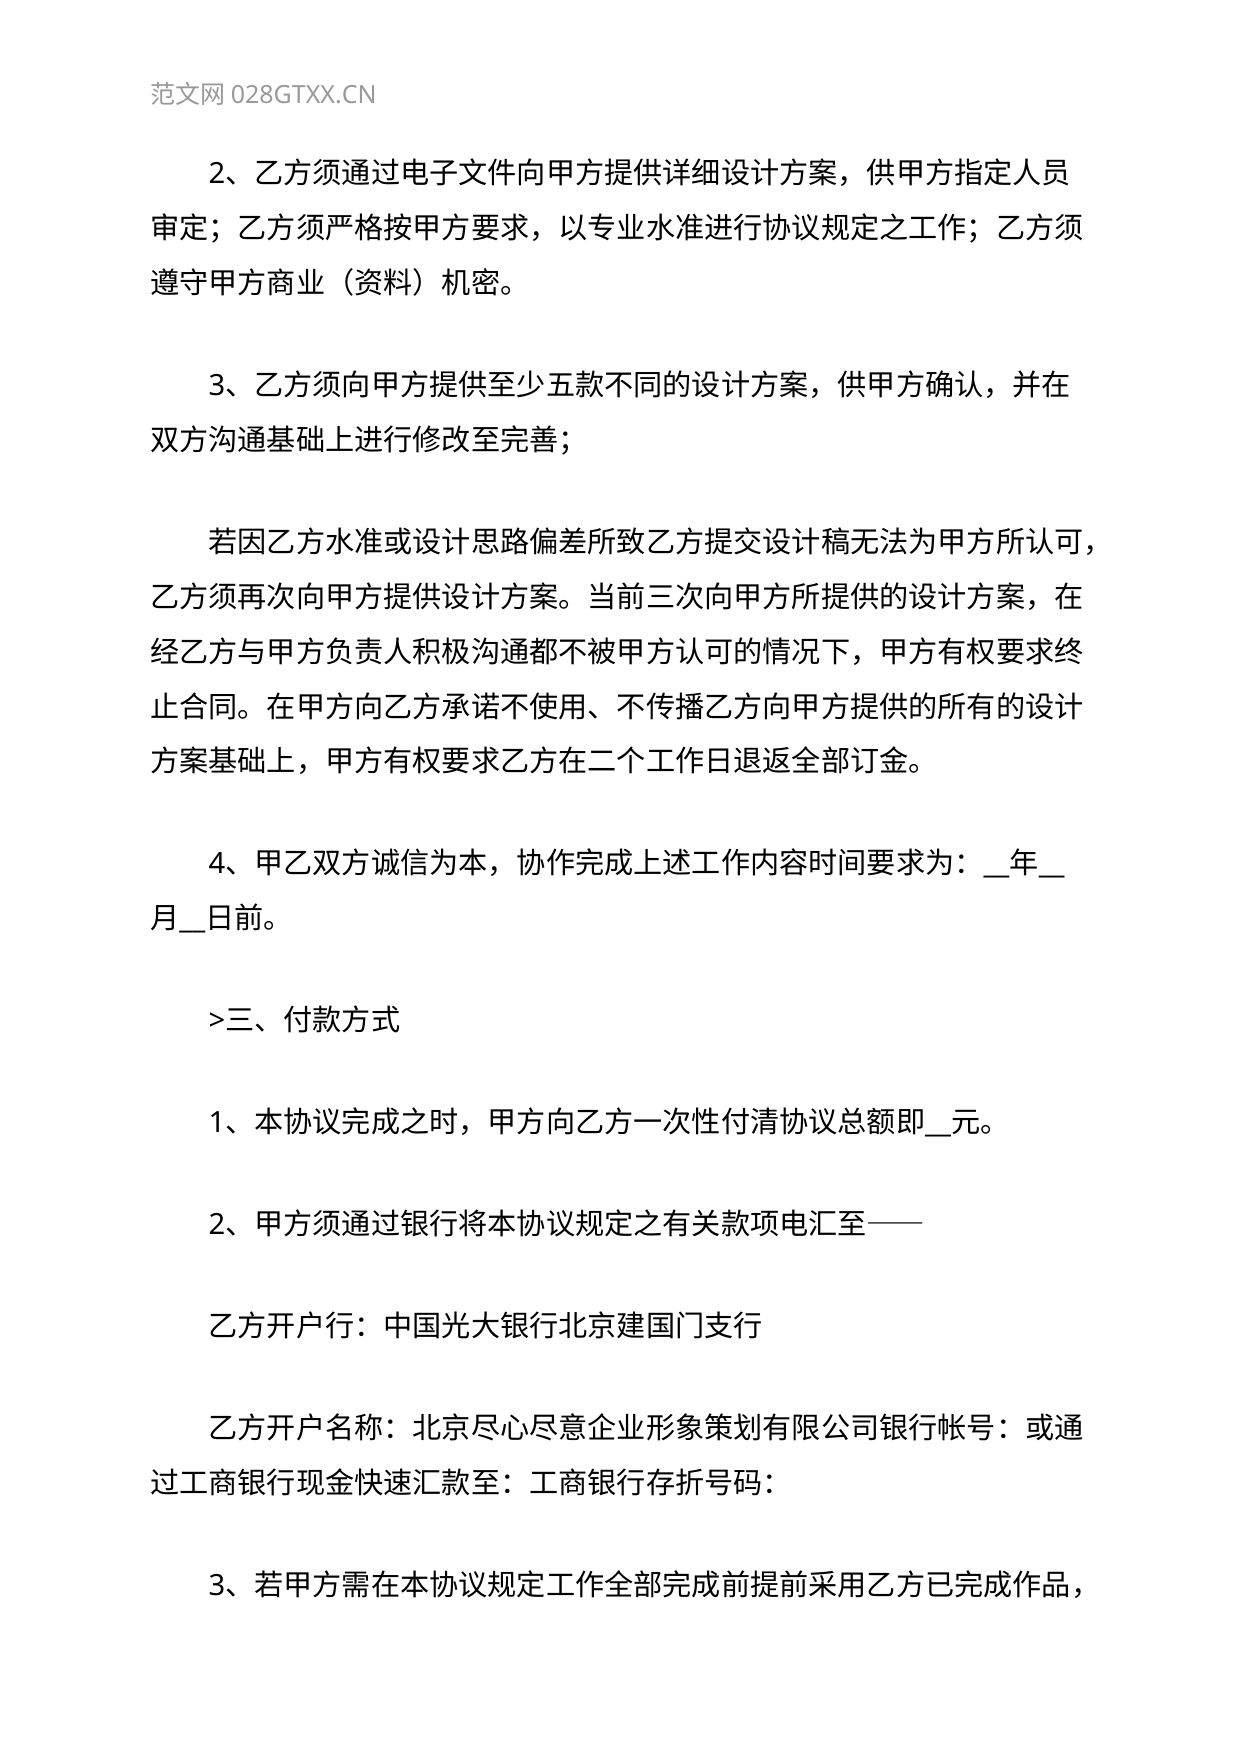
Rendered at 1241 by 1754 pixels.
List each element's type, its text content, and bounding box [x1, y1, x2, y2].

text 2、乙方须通过电子文件向甲方提供详细设计方案，供甲方指定人员审定；乙方须严格按甲方要求，以专业水准进行协议规定之工作；乙方须遵守甲方商业（资料）机密。 [150, 150, 1090, 302]
text 2、甲方须通过银行将本协议规定之有关款项电汇至—— [150, 1201, 1090, 1243]
text 4、甲乙双方诚信为本，协作完成上述工作内容时间要求为：__年__月__日前。 [150, 840, 1090, 937]
text 1、本协议完成之时，甲方向乙方一次性付清协议总额即__元。 [150, 1099, 1090, 1141]
text 乙方开户行：中国光大银行北京建国门支行 [150, 1303, 1090, 1345]
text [150, 1561, 1090, 1603]
text >三、付款方式 [150, 997, 1090, 1039]
text 若因乙方水准或设计思路偏差所致乙方提交设计稿无法为甲方所认可，乙方须再次向甲方提供设计方案。当前三次向甲方所提供的设计方案，在经乙方与甲方负责人积极沟通都不被甲方认可的情况下，甲方有权要求终止合同。在甲方向乙方承诺不使用、不传播乙方向甲方提供的所有的设计方案基础上，甲方有权要求乙方在二个工作日退返全部订金。 [150, 518, 1090, 780]
text 乙方开户名称：北京尽心尽意企业形象策划有限公司银行帐号：或通过工商银行现金快速汇款至：工商银行存折号码： [150, 1404, 1090, 1502]
text 3、乙方须向甲方提供至少五款不同的设计方案，供甲方确认，并在双方沟通基础上进行修改至完善； [150, 362, 1090, 459]
